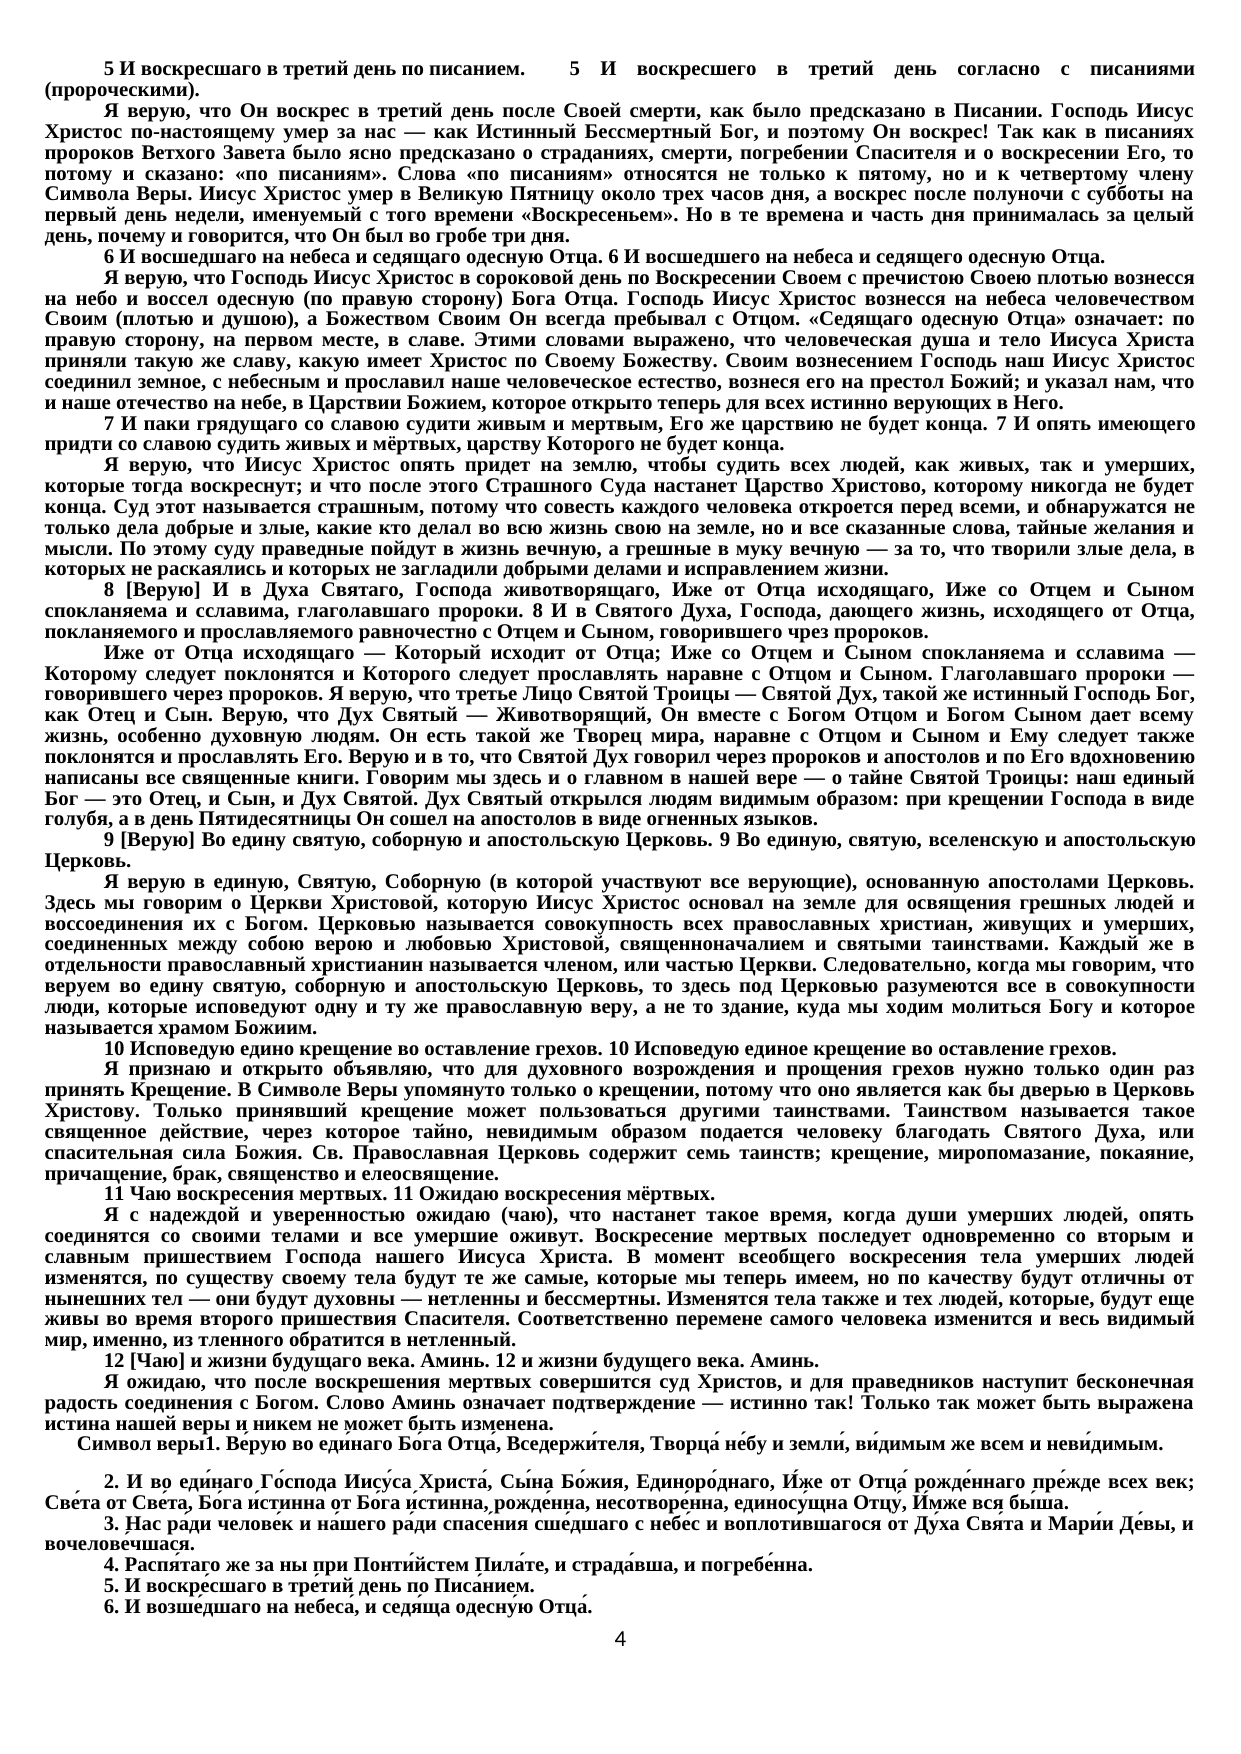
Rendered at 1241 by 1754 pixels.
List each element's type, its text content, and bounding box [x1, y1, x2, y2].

text Я признаю и открыто объявляю, что для духовного возрождения и прощения грехов нужно только один раз принять Крещение. В Символе Веры упомянуто только о крещении, потому что оно является как бы дверью в Церковь Христову. Только принявший крещение может пользоваться другими таинствами. Таинством называется такое священное действие, через которое тайно, невидимым образом подается человеку благодать Святого Духа, или спасительная сила Божия. Св. Православная Церковь содержит семь таинств; крещение, миропомазание, покаяние, причащение, брак, священство и елеосвящение. [44, 1059, 1196, 1184]
text 11 Чаю воскресения мертвых. 11 Ожидаю воскресения мёртвых. [44, 1184, 1196, 1205]
text 8 [Верую] И в Духа Святаго, Господа животворящаго, Иже от Отца исходящаго, Иже со Отцем и Сыном спокланяема и сславима, глаголавшаго пророки. 8 И в Святого Духа, Господа, дающего жизнь, исходящего от Отца, покланяемого и прославляемого равночестно с Отцем и Сыном, говорившего чрез пророков. [44, 580, 1196, 642]
text 6 И восшедшаго на небеса и седящаго одесную Отца. 6 И восшедшего на небеса и седящего одесную Отца. [44, 247, 1196, 267]
text 9 [Верую] Во едину святую, соборную и апостольскую Церковь. 9 Во единую, святую, вселенскую и апостольскую Церковь. [44, 830, 1196, 872]
text Я верую, что Он воскрес в третий день после Своей смерти, как было предсказано в Писании. Господь Иисус Христос по-настоящему умер за нас — как Истинный Бессмертный Бог, и поэтому Он воскрес! Так как в писаниях пророков Ветхого Завета было ясно предсказано о страданиях, смерти, погребении Спасителя и о воскресении Его, то потому и сказано: «по писаниям». Слова «по писаниям» относятся не только к пятому, но и к четвертому члену Символа Веры. Иисус Христос умер в Великую Пятницу около трех часов дня, а воскрес после полуночи с субботы на первый день недели, именуемый с того времени «Воскресеньем». Но в те времена и часть дня принималась за целый день, почему и говорится, что Он был во гробе три дня. [44, 101, 1196, 247]
text Я ожидаю, что после воскрешения мертвых совершится суд Христов, и для праведников наступит бесконечная радость соединения с Богом. Слово Аминь означает подтверждение — истинно так! Только так может быть выражена истина нашей веры и никем не может быть изменена. [44, 1372, 1196, 1434]
text Символ веры1. Ве́рую во еди́наго Бо́га Отца́, Вседержи́теля, Творца́ не́бу и земли́, ви́димым же всем и неви́димым. [44, 1434, 1196, 1455]
text Я верую, что Иисус Христос опять придет на землю, чтобы судить всех людей, как живых, так и умерших, которые тогда воскреснут; и что после этого Страшного Суда настанет Царство Христово, которому никогда не будет конца. Суд этот называется страшным, потому что совесть каждого человека откроется перед всеми, и обнаружатся не только дела добрые и злые, какие кто делал во всю жизнь свою на земле, но и все сказанные слова, тайные желания и мысли. По этому суду праведные пойдут в жизнь вечную, а грешные в муку вечную — за то, что творили злые дела, в которых не раскаялись и которых не загладили добрыми делами и исправлением жизни. [44, 455, 1196, 580]
text 4. Распя́таго же за ны при Понти́йстем Пила́те, и страда́вша, и погребе́нна. [44, 1555, 1196, 1576]
text Я с надеждой и уверенностью ожидаю (чаю), что настанет такое время, когда души умерших людей, опять соединятся со своими телами и все умершие оживут. Воскресение мертвых последует одновременно со вторым и славным пришествием Господа нашего Иисуса Христа. В момент всеобщего воскресения тела умерших людей изменятся, по существу своему тела будут те же самые, которые мы теперь имеем, но по качеству будут отличны от нынешних тел — они будут духовны — нетленны и бессмертны. Изменятся тела также и тех людей, которые, будут еще живы во время второго пришествия Спасителя. Соответственно перемене самого человека изменится и весь видимый мир, именно, из тленного обратится в нетленный. [44, 1205, 1196, 1351]
text Я верую, что Господь Иисус Христос в сороковой день по Воскресении Своем с пречистою Своею плотью вознесся на небо и воссел одесную (по правую сторону) Бога Отца. Господь Иисус Христос вознесся на небеса человечеством Своим (плотью и душою), а Божеством Своим Он всегда пребывал с Отцом. «Седящаго одесную Отца» означает: по правую сторону, на первом месте, в славе. Этими словами выражено, что человеческая душа и тело Иисуса Христа приняли такую же славу, какую имеет Христос по Своему Божеству. Своим вознесением Господь наш Иисус Христос соединил земное, с небесным и прославил наше человеческое естество, вознеся его на престол Божий; и указал нам, что и наше отечество на небе, в Царствии Божием, которое открыто теперь для всех истинно верующих в Него. [44, 267, 1196, 413]
text 2. И во еди́наго Го́спода Иису́са Христа́, Сы́на Бо́жия, Единоро́днаго, И́же от Отца́ рожде́ннаго пре́жде всех век; Све́та от Све́та, Бо́га и́стинна от Бо́га и́стинна, рожде́нна, несотворе́нна, единосу́щна Отцу́, И́мже вся бы́ша. [44, 1472, 1196, 1513]
text Иже от Отца исходящаго — Который исходит от Отца; Иже со Отцем и Сыном спокланяема и сславима — Которому следует поклонятся и Которого следует прославлять наравне с Отцом и Сыном. Глаголавшаго пророки — говорившего через пророков. Я верую, что третье Лицо Святой Троицы — Святой Дух, такой же истинный Господь Бог, как Отец и Сын. Верую, что Дух Святый — Животворящий, Он вместе с Богом Отцом и Богом Сыном дает всему жизнь, особенно духовную людям. Он есть такой же Творец мира, наравне с Отцом и Сыном и Ему следует также поклонятся и прославлять Его. Верую и в то, что Святой Дух говорил через пророков и апостолов и по Его вдохновению написаны все священные книги. Говорим мы здесь и о главном в нашей вере — о тайне Святой Троицы: наш единый Бог — это Отец, и Сын, и Дух Святой. Дух Святый открылся людям видимым образом: при крещении Господа в виде голубя, а в день Пятидесятницы Он сошел на апостолов в виде огненных языков. [44, 642, 1196, 830]
text 12 [Чаю] и жизни будущаго века. Аминь. 12 и жизни будущего века. Аминь. [44, 1351, 1196, 1372]
text 3. Нас ра́ди челове́к и на́шего ра́ди спасе́ния сше́дшаго с небе́с и воплоти́вшагося от Ду́ха Свя́та и Мари́и Де́вы, и вочелове́чшася. [44, 1513, 1196, 1555]
text 5. И воскре́сшаго в тре́тий день по Писа́нием. [44, 1576, 1196, 1597]
text Я верую в единую, Святую, Соборную (в которой участвуют все верующие), основанную апостолами Церковь. Здесь мы говорим о Церкви Христовой, которую Иисус Христос основал на земле для освящения грешных людей и воссоединения их с Богом. Церковью называется совокупность всех православных христиан, живущих и умерших, соединенных между собою верою и любовью Христовой, священноначалием и святыми таинствами. Каждый же в отдельности православный христианин называется членом, или частью Церкви. Следовательно, когда мы говорим, что веруем во едину святую, соборную и апостольскую Церковь, то здесь под Церковью разумеются все в совокупности люди, которые исповедуют одну и ту же православную веру, а не то здание, куда мы ходим молиться Богу и которое называется храмом Божиим. [44, 872, 1196, 1038]
text 7 И паки грядущаго со славою судити живым и мертвым, Его же царствию не будет конца. 7 И опять имеющего придти со славою судить живых и мёртвых, царству Которого не будет конца. [44, 413, 1196, 455]
text 6. И возше́дшаго на небеса́, и седя́ща одесну́ю Отца́. [44, 1597, 1196, 1617]
text 5 И воскресшаго в третий день по писанием. 5 И воскресшего в третий день согласно с писаниями (пророческими). [44, 59, 1196, 101]
text 10 Исповедую едино крещение во оставление грехов. 10 Исповедую единое крещение во оставление грехов. [44, 1038, 1196, 1059]
